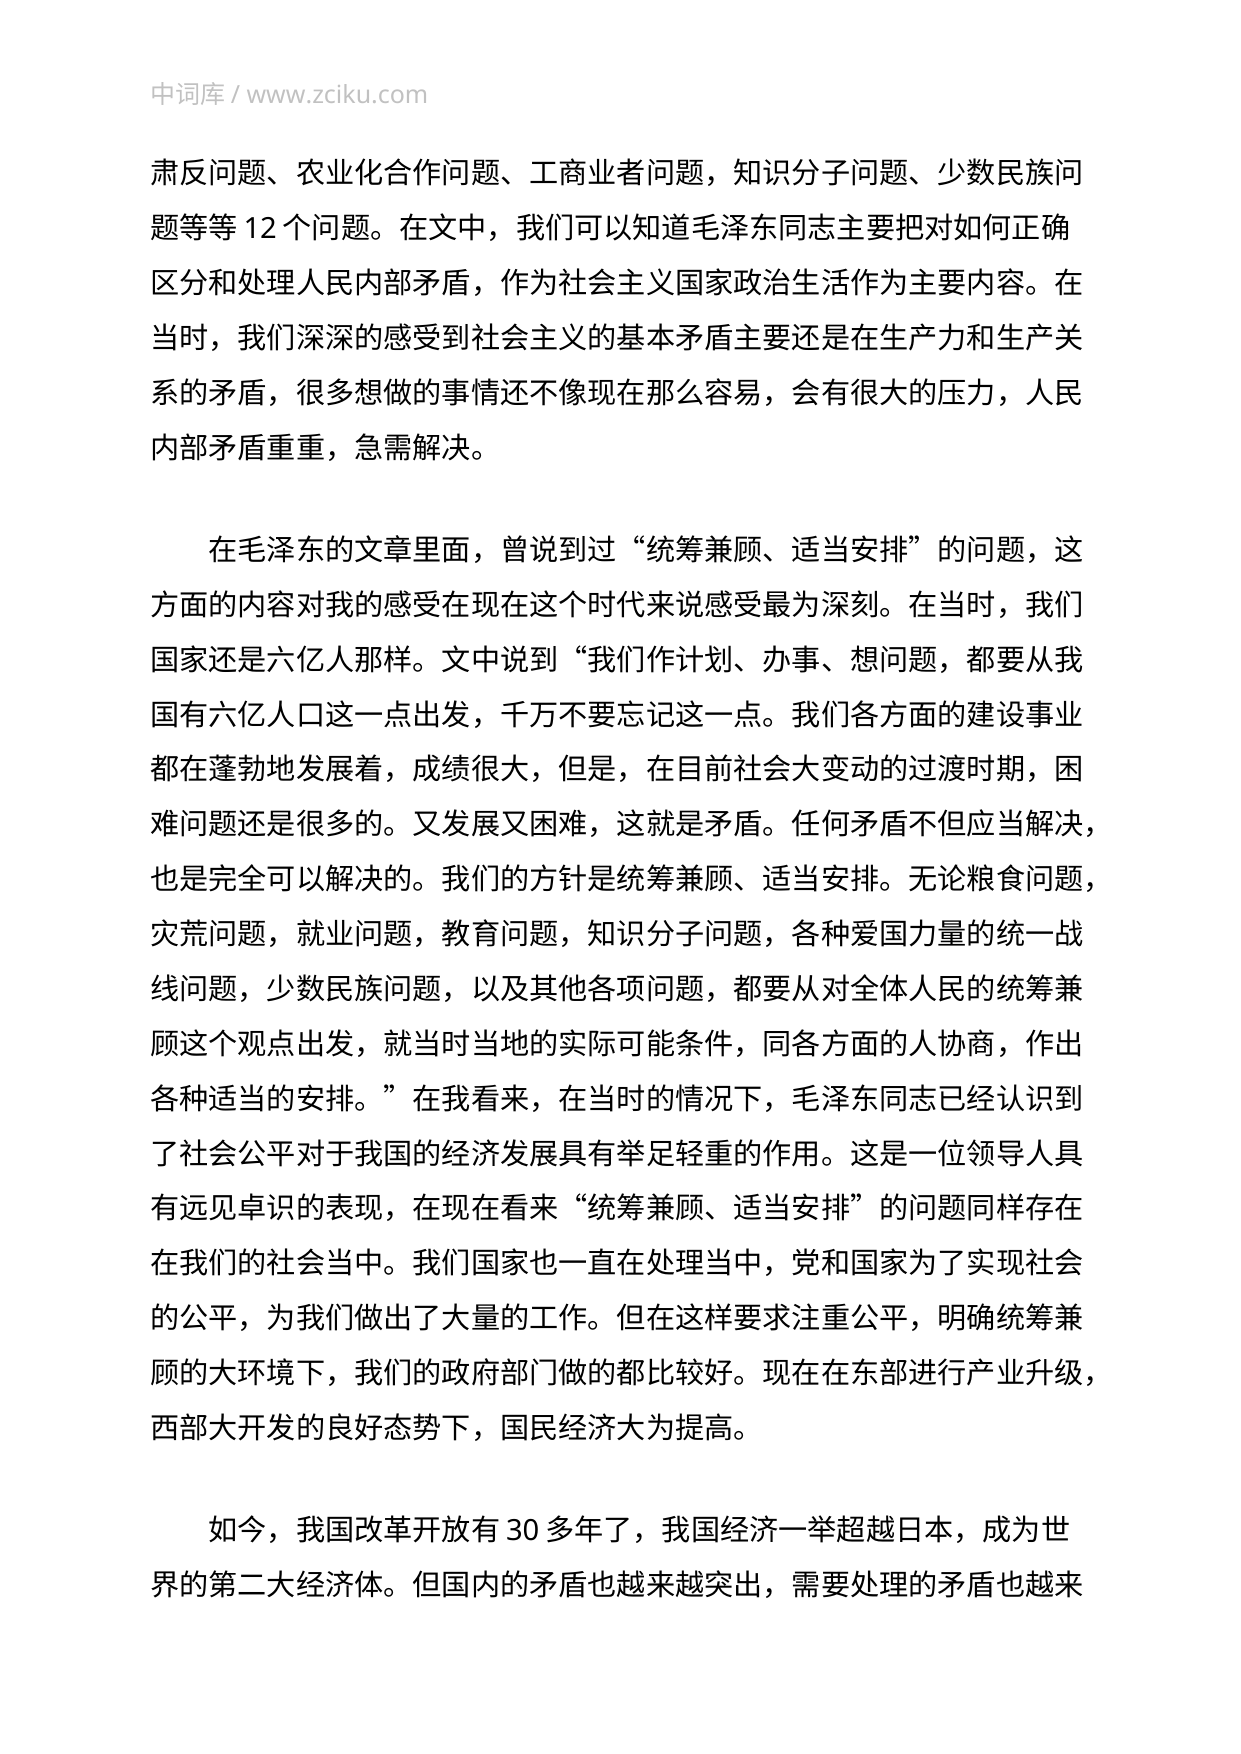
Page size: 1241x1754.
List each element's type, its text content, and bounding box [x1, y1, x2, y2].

text 在毛泽东的文章里面，曾说到过“统筹兼顾、适当安排”的问题，这方面的内容对我的感受在现在这个时代来说感受最为深刻。在当时，我们国家还是六亿人那样。文中说到“我们作计划、办事、想问题，都要从我国有六亿人口这一点出发，千万不要忘记这一点。我们各方面的建设事业都在蓬勃地发展着，成绩很大，但是，在目前社会大变动的过渡时期，困难问题还是很多的。又发展又困难，这就是矛盾。任何矛盾不但应当解决，也是完全可以解决的。我们的方针是统筹兼顾、适当安排。无论粮食问题，灾荒问题，就业问题，教育问题，知识分子问题，各种爱国力量的统一战线问题，少数民族问题，以及其他各项问题，都要从对全体人民的统筹兼顾这个观点出发，就当时当地的实际可能条件，同各方面的人协商，作出各种适当的安排。”在我看来，在当时的情况下，毛泽东同志已经认识到了社会公平对于我国的经济发展具有举足轻重的作用。这是一位领导人具有远见卓识的表现，在现在看来“统筹兼顾、适当安排”的问题同样存在在我们的社会当中。我们国家也一直在处理当中，党和国家为了实现社会的公平，为我们做出了大量的工作。但在这样要求注重公平，明确统筹兼顾的大环境下，我们的政府部门做的都比较好。现在在东部进行产业升级，西部大开发的良好态势下，国民经济大为提高。 [150, 526, 1090, 1447]
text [150, 1506, 1090, 1604]
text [150, 150, 1090, 467]
